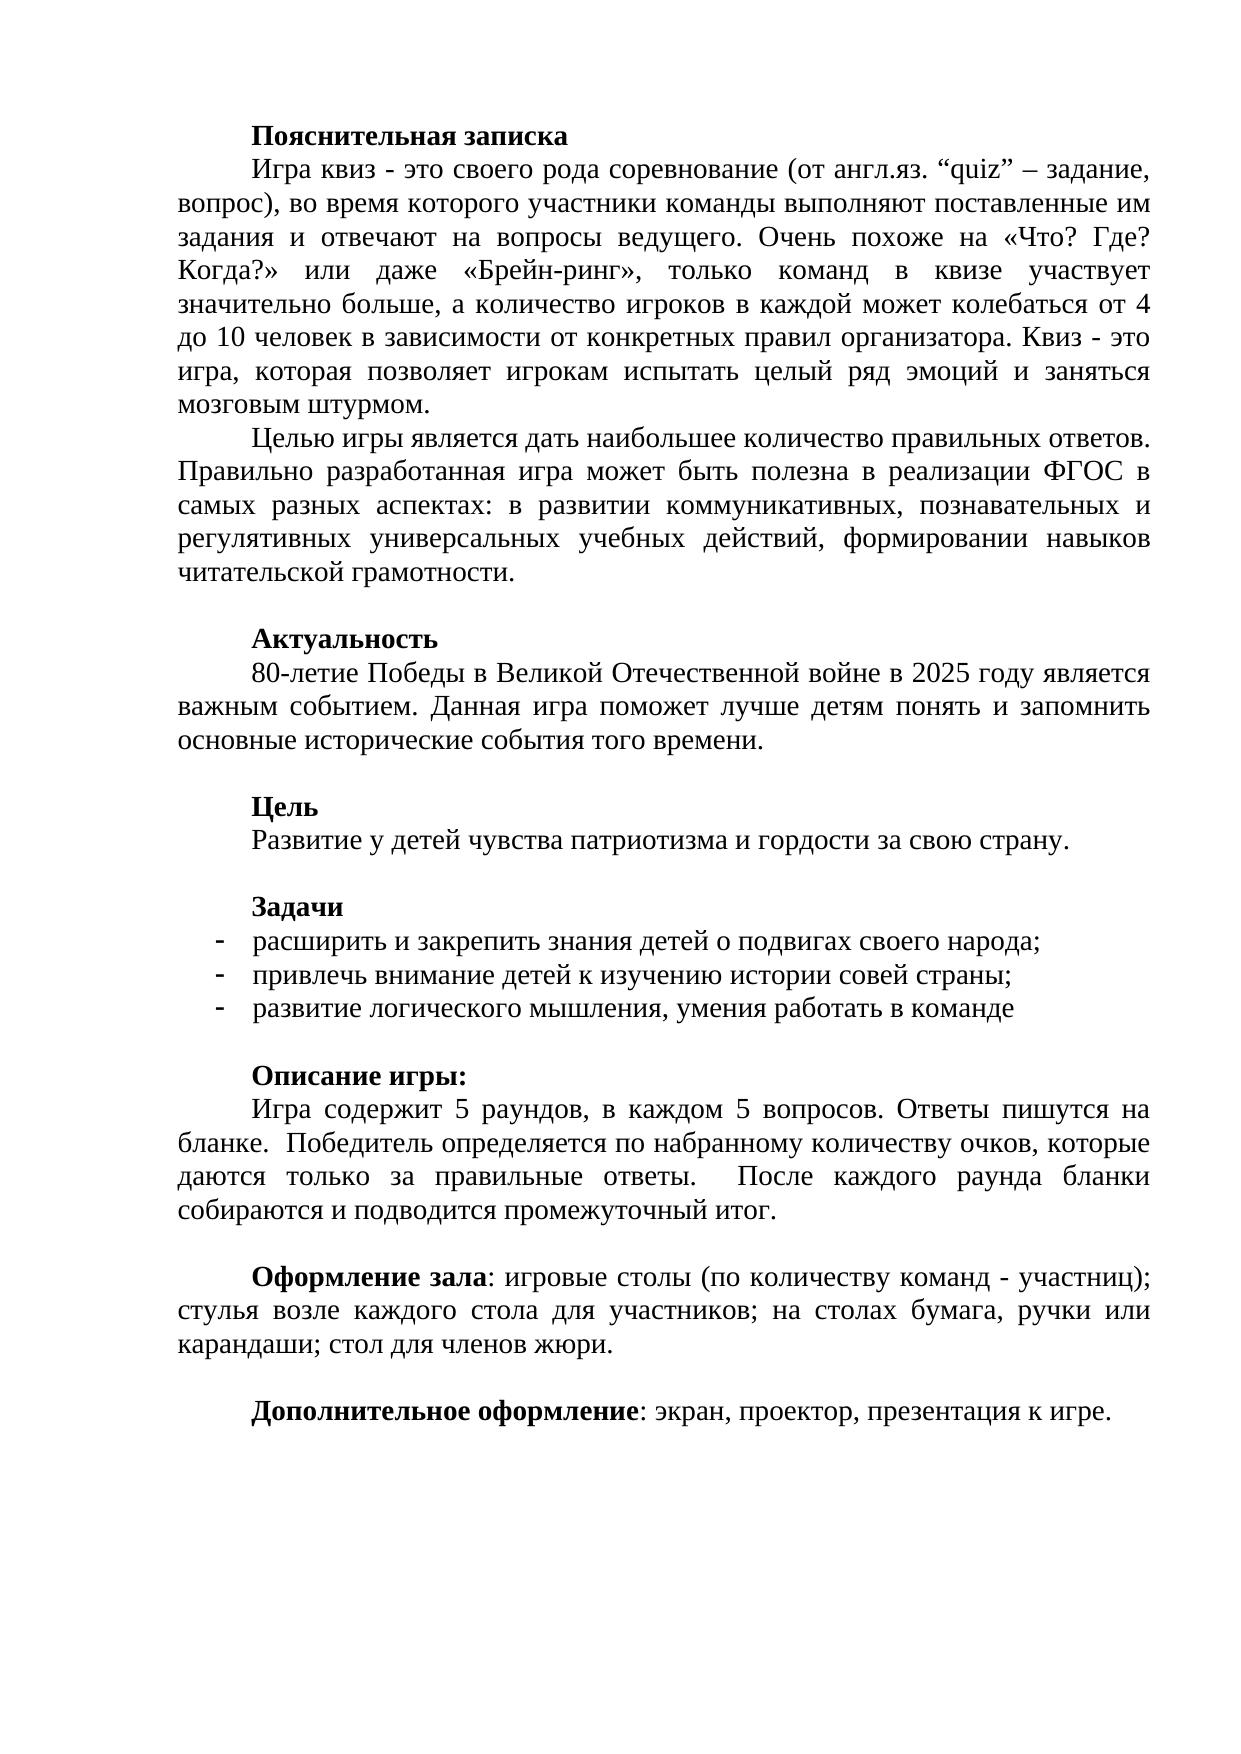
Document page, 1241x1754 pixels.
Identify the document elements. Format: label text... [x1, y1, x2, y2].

list привлечь внимание детей к изучению истории совей страны; [215, 957, 1152, 990]
text Описание игры: [177, 1058, 1152, 1091]
text Оформление зала: игровые столы (по количеству команд - участниц); стулья возле каждого стола для участников; на столах бумага, ручки или карандаши; стол для членов жюри. [177, 1259, 1152, 1359]
text Игра содержит 5 раундов, в каждом 5 вопросов. Ответы пишутся на бланке. Победитель определяется по набранному количеству очков, которые даются только за правильные ответы. После каждого раунда бланки собираются и подводится промежуточный итог. [177, 1091, 1152, 1225]
text Пояснительная записка [177, 118, 1152, 152]
text 80-летие Победы в Великой Отечественной войне в 2025 году является важным событием. Данная игра поможет лучше детям понять и запомнить основные исторические события того времени. [177, 655, 1152, 755]
list развитие логического мышления, умения работать в команде [215, 990, 1152, 1024]
text Задачи [177, 889, 1152, 923]
text Игра квиз - это своего рода соревнование (от англ.яз. “quiz” – задание, вопрос), во время которого участники команды выполняют поставленные им задания и отвечают на вопросы ведущего. Очень похоже на «Что? Где? Когда?» или даже «Брейн-ринг», только команд в квизе участвует значительно больше, а количество игроков в каждой может колебаться от 4 до 10 человек в зависимости от конкретных правил организатора. Квиз - это игра, которая позволяет игрокам испытать целый ряд эмоций и заняться мозговым штурмом. [177, 152, 1152, 420]
text Дополнительное оформление: экран, проектор, презентация к игре. [177, 1393, 1152, 1427]
text Правильно разработанная игра может быть полезна в реализации ФГОС в самых разных аспектах: в развитии коммуникативных, познавательных и регулятивных универсальных учебных действий, формировании навыков читательской грамотности. [177, 453, 1152, 588]
list расширить и закрепить знания детей о подвигах своего народа; [215, 923, 1152, 957]
text Развитие у детей чувства патриотизма и гордости за свою страну. [177, 822, 1152, 856]
text Актуальность [177, 621, 1152, 655]
text Цель [177, 789, 1152, 822]
text Целью игры является дать наибольшее количество правильных ответов. [177, 420, 1152, 453]
